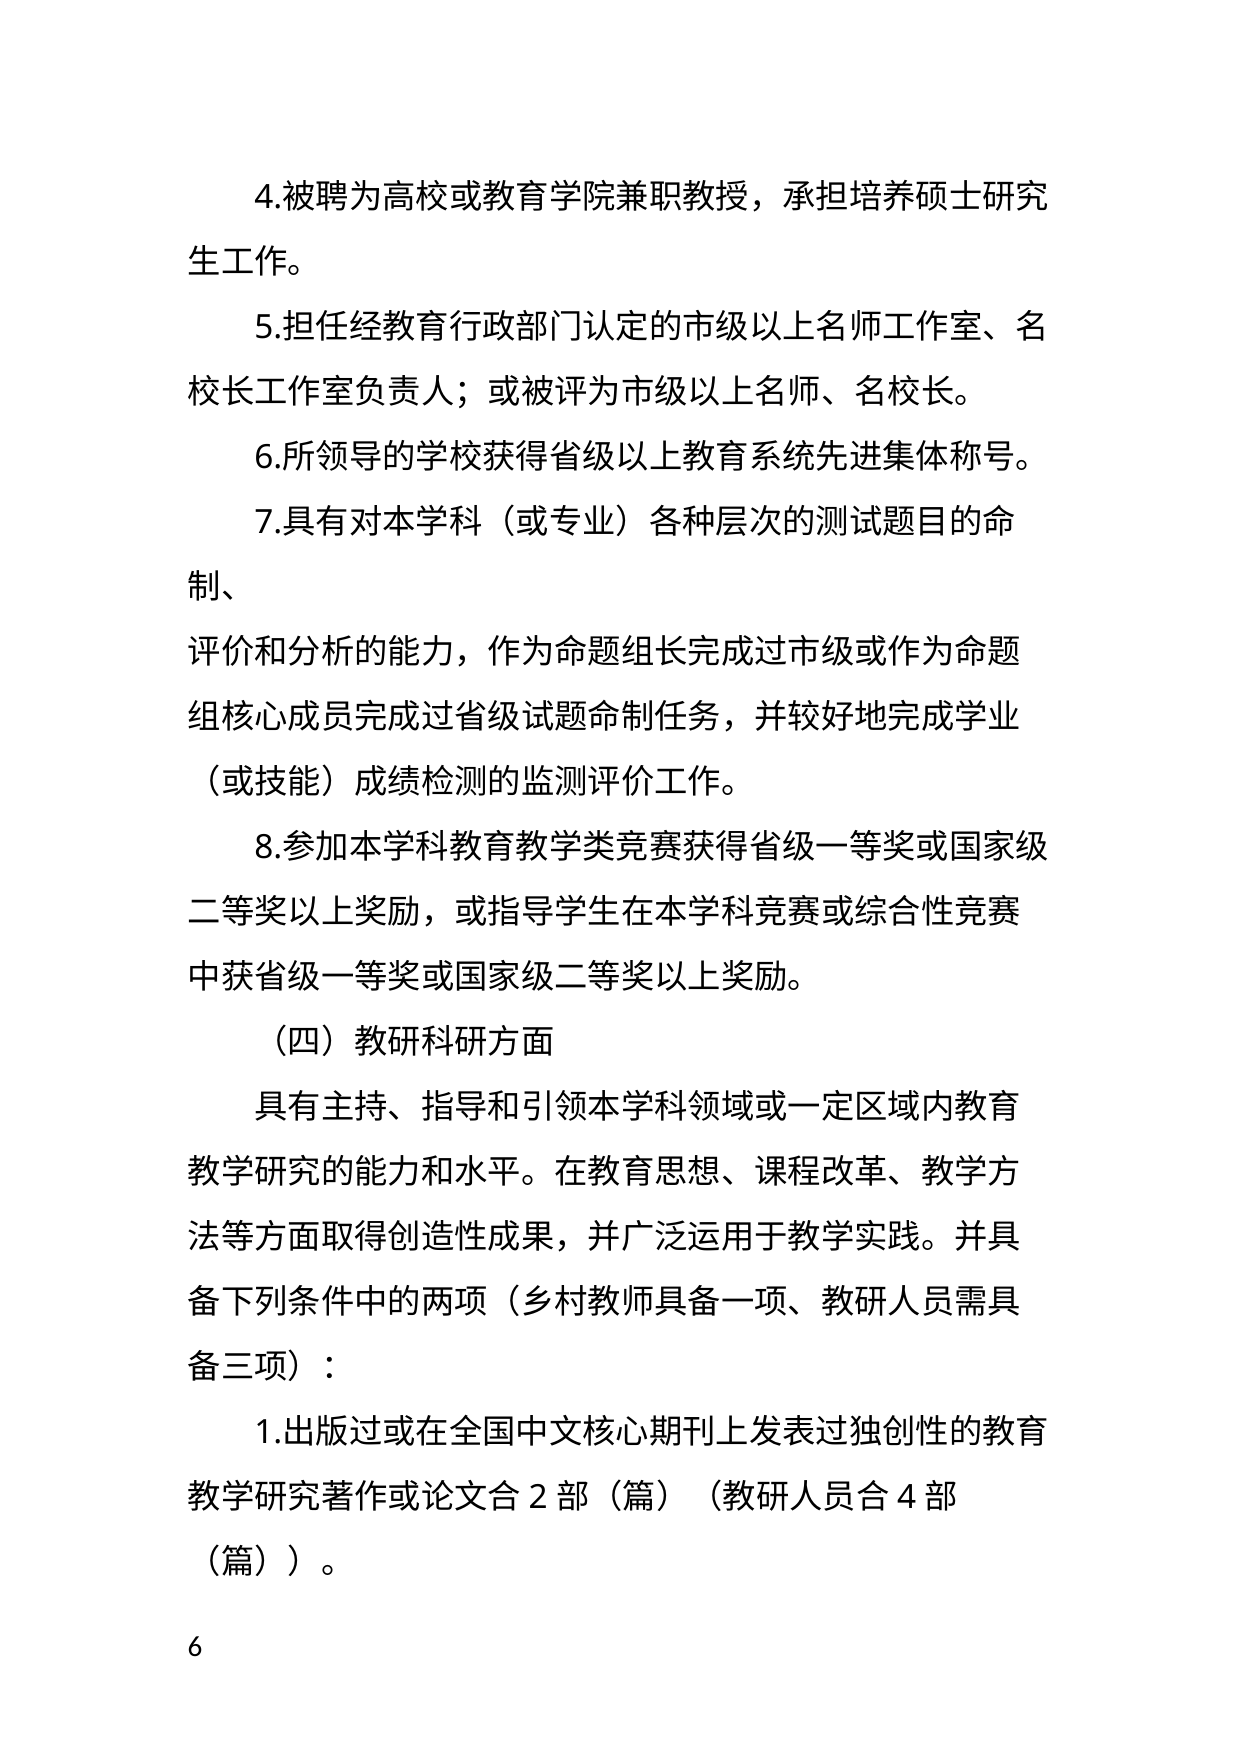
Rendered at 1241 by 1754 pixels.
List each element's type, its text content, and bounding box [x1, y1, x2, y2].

list 1.出版过或在全国中文核心期刊上发表过独创性的教育教学研究著作或论文合 2 部（篇）（教研人员合 4 部（篇））。 [187, 1397, 1053, 1592]
text 5.担任经教育行政部门认定的市级以上名师工作室、名校长工作室负责人；或被评为市级以上名师、名校长。 [187, 292, 1053, 422]
text 评价和分析的能力，作为命题组长完成过市级或作为命题组核心成员完成过省级试题命制任务，并较好地完成学业（或技能）成绩检测的监测评价工作。 [187, 617, 1053, 812]
text 具有主持、指导和引领本学科领域或一定区域内教育教学研究的能力和水平。在教育思想、课程改革、教学方法等方面取得创造性成果，并广泛运用于教学实践。并具备下列条件中的两项（乡村教师具备一项、教研人员需具备三项）： [187, 1072, 1053, 1397]
text （四）教研科研方面 [187, 1007, 1053, 1072]
text 8.参加本学科教育教学类竞赛获得省级一等奖或国家级二等奖以上奖励，或指导学生在本学科竞赛或综合性竞赛中获省级一等奖或国家级二等奖以上奖励。 [187, 812, 1053, 1007]
text 4.被聘为高校或教育学院兼职教授，承担培养硕士研究生工作。 [187, 162, 1053, 292]
text 7.具有对本学科（或专业）各种层次的测试题目的命制、 [187, 487, 1053, 617]
text 6.所领导的学校获得省级以上教育系统先进集体称号。 [187, 422, 1053, 487]
